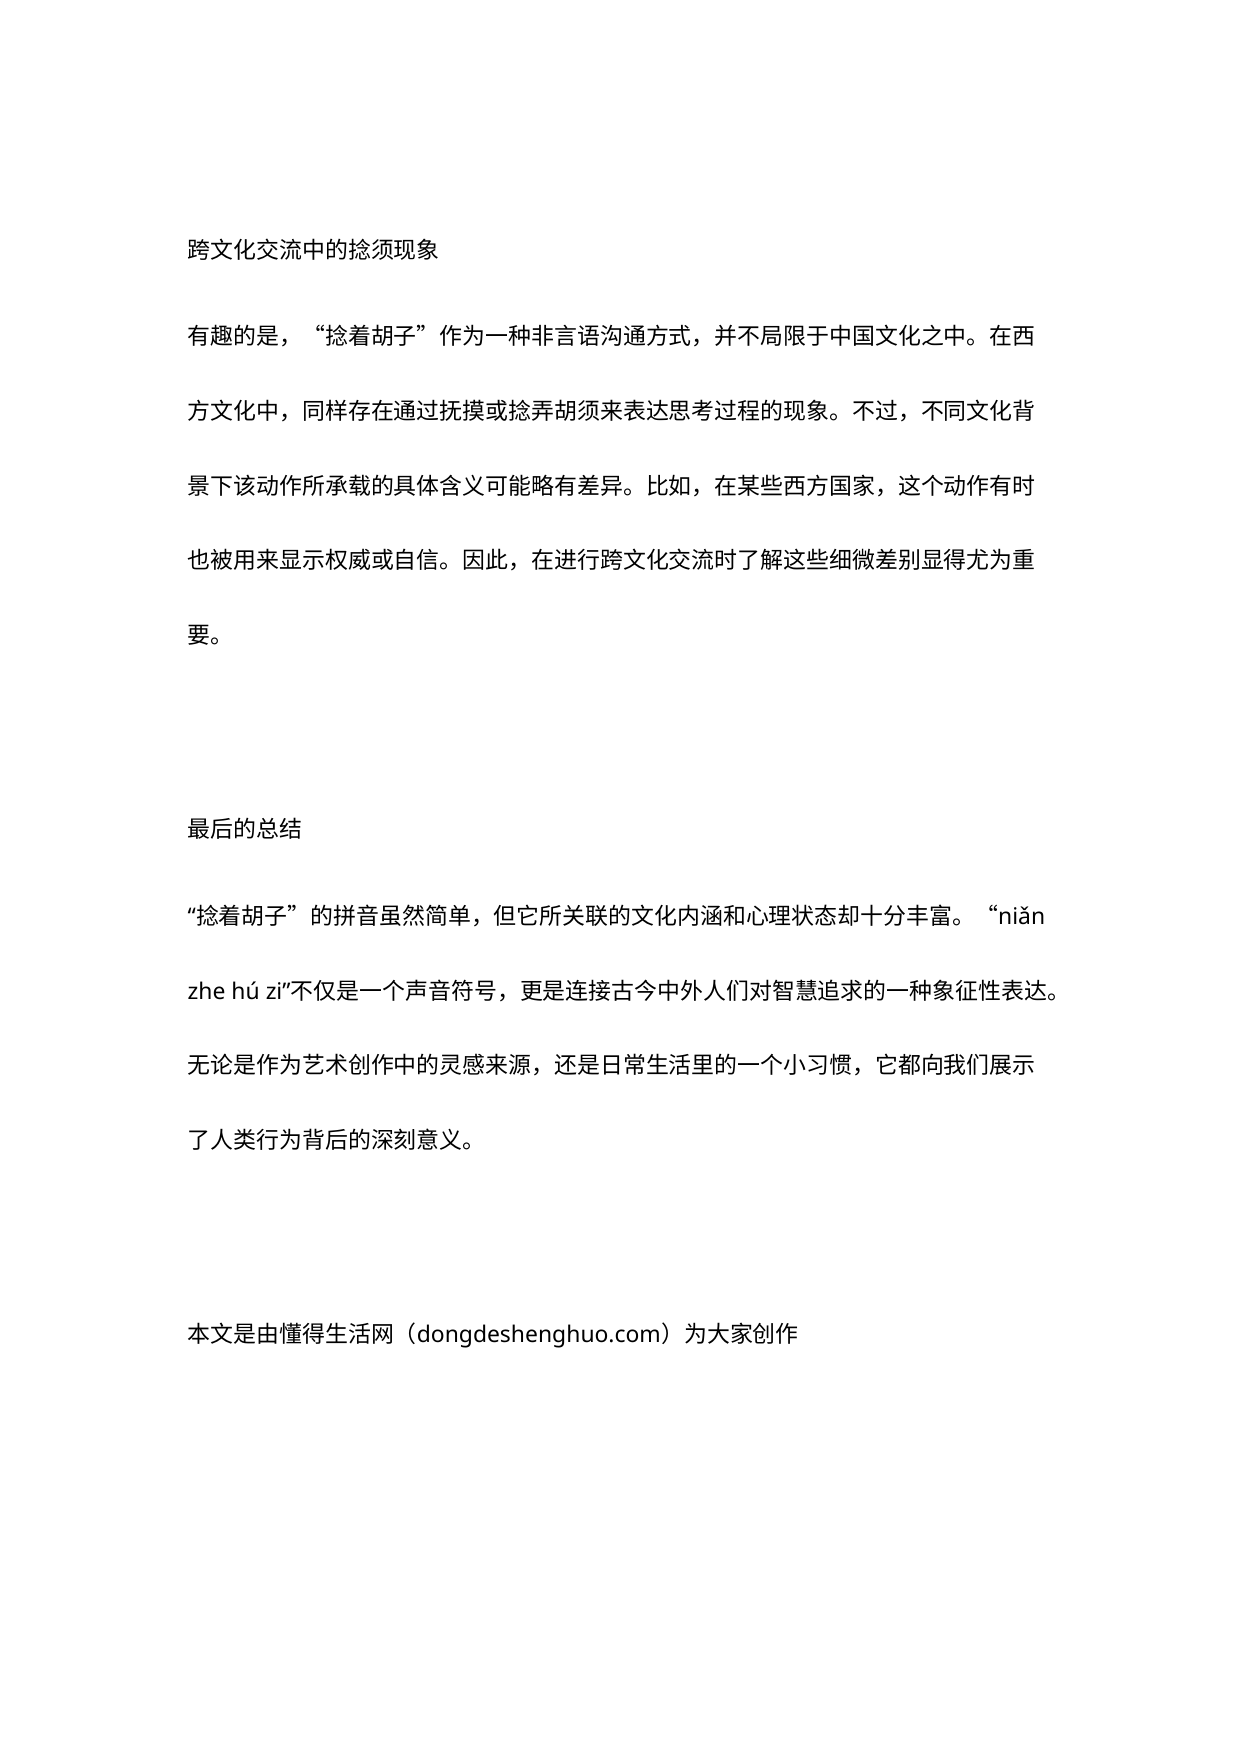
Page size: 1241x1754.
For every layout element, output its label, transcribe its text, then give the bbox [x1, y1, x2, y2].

text 有趣的是，“捻着胡子”作为一种非言语沟通方式，并不局限于中国文化之中。在西方文化中，同样存在通过抚摸或捻弄胡须来表达思考过程的现象。不过，不同文化背景下该动作所承载的具体含义可能略有差异。比如，在某些西方国家，这个动作有时也被用来显示权威或自信。因此，在进行跨文化交流时了解这些细微差别显得尤为重要。 [187, 302, 1053, 666]
text “捻着胡子”的拼音虽然简单，但它所关联的文化内涵和心理状态却十分丰富。“niǎn zhe hú zi”不仅是一个声音符号，更是连接古今中外人们对智慧追求的一种象征性表达。无论是作为艺术创作中的灵感来源，还是日常生活里的一个小习惯，它都向我们展示了人类行为背后的深刻意义。 [187, 882, 1053, 1171]
text 本文是由懂得生活网（dongdeshenghuo.com）为大家创作 [187, 1300, 1053, 1365]
text 跨文化交流中的捻须现象 [187, 216, 1053, 281]
text 最后的总结 [187, 795, 1053, 860]
